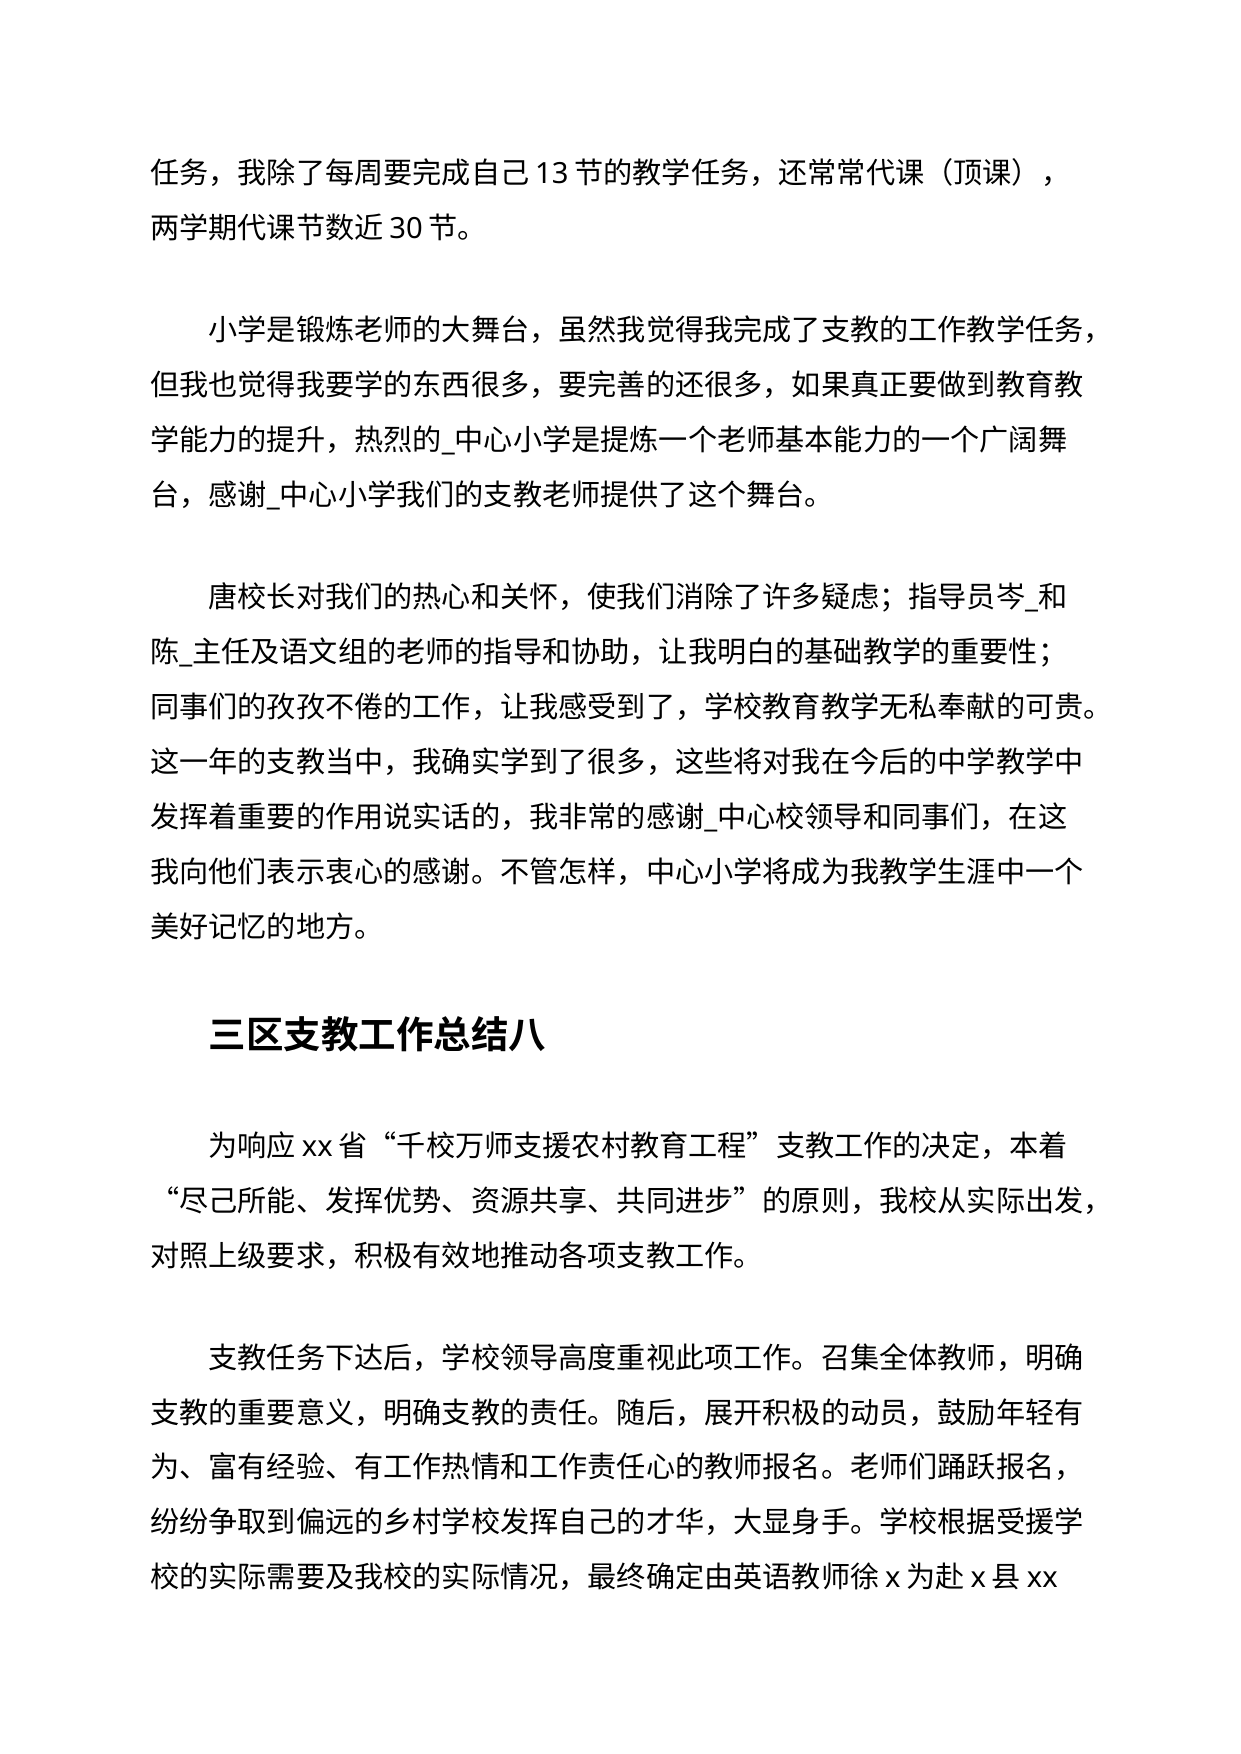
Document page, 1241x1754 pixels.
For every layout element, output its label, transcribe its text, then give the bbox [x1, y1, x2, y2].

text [150, 1334, 1090, 1596]
text 三区支教工作总结八 [150, 1005, 1090, 1059]
text 小学是锻炼老师的大舞台，虽然我觉得我完成了支教的工作教学任务，但我也觉得我要学的东西很多，要完善的还很多，如果真正要做到教育教学能力的提升，热烈的_中心小学是提炼一个老师基本能力的一个广阔舞台，感谢_中心小学我们的支教老师提供了这个舞台。 [150, 307, 1090, 514]
text 唐校长对我们的热心和关怀，使我们消除了许多疑虑；指导员岑_和陈_主任及语文组的老师的指导和协助，让我明白的基础教学的重要性；同事们的孜孜不倦的工作，让我感受到了，学校教育教学无私奉献的可贵。这一年的支教当中，我确实学到了很多，这些将对我在今后的中学教学中发挥着重要的作用说实话的，我非常的感谢_中心校领导和同事们，在这我向他们表示衷心的感谢。不管怎样，中心小学将成为我教学生涯中一个美好记忆的地方。 [150, 574, 1090, 946]
text 为响应xx省“千校万师支援农村教育工程”支教工作的决定，本着“尽己所能、发挥优势、资源共享、共同进步”的原则，我校从实际出发，对照上级要求，积极有效地推动各项支教工作。 [150, 1123, 1090, 1275]
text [150, 150, 1090, 247]
